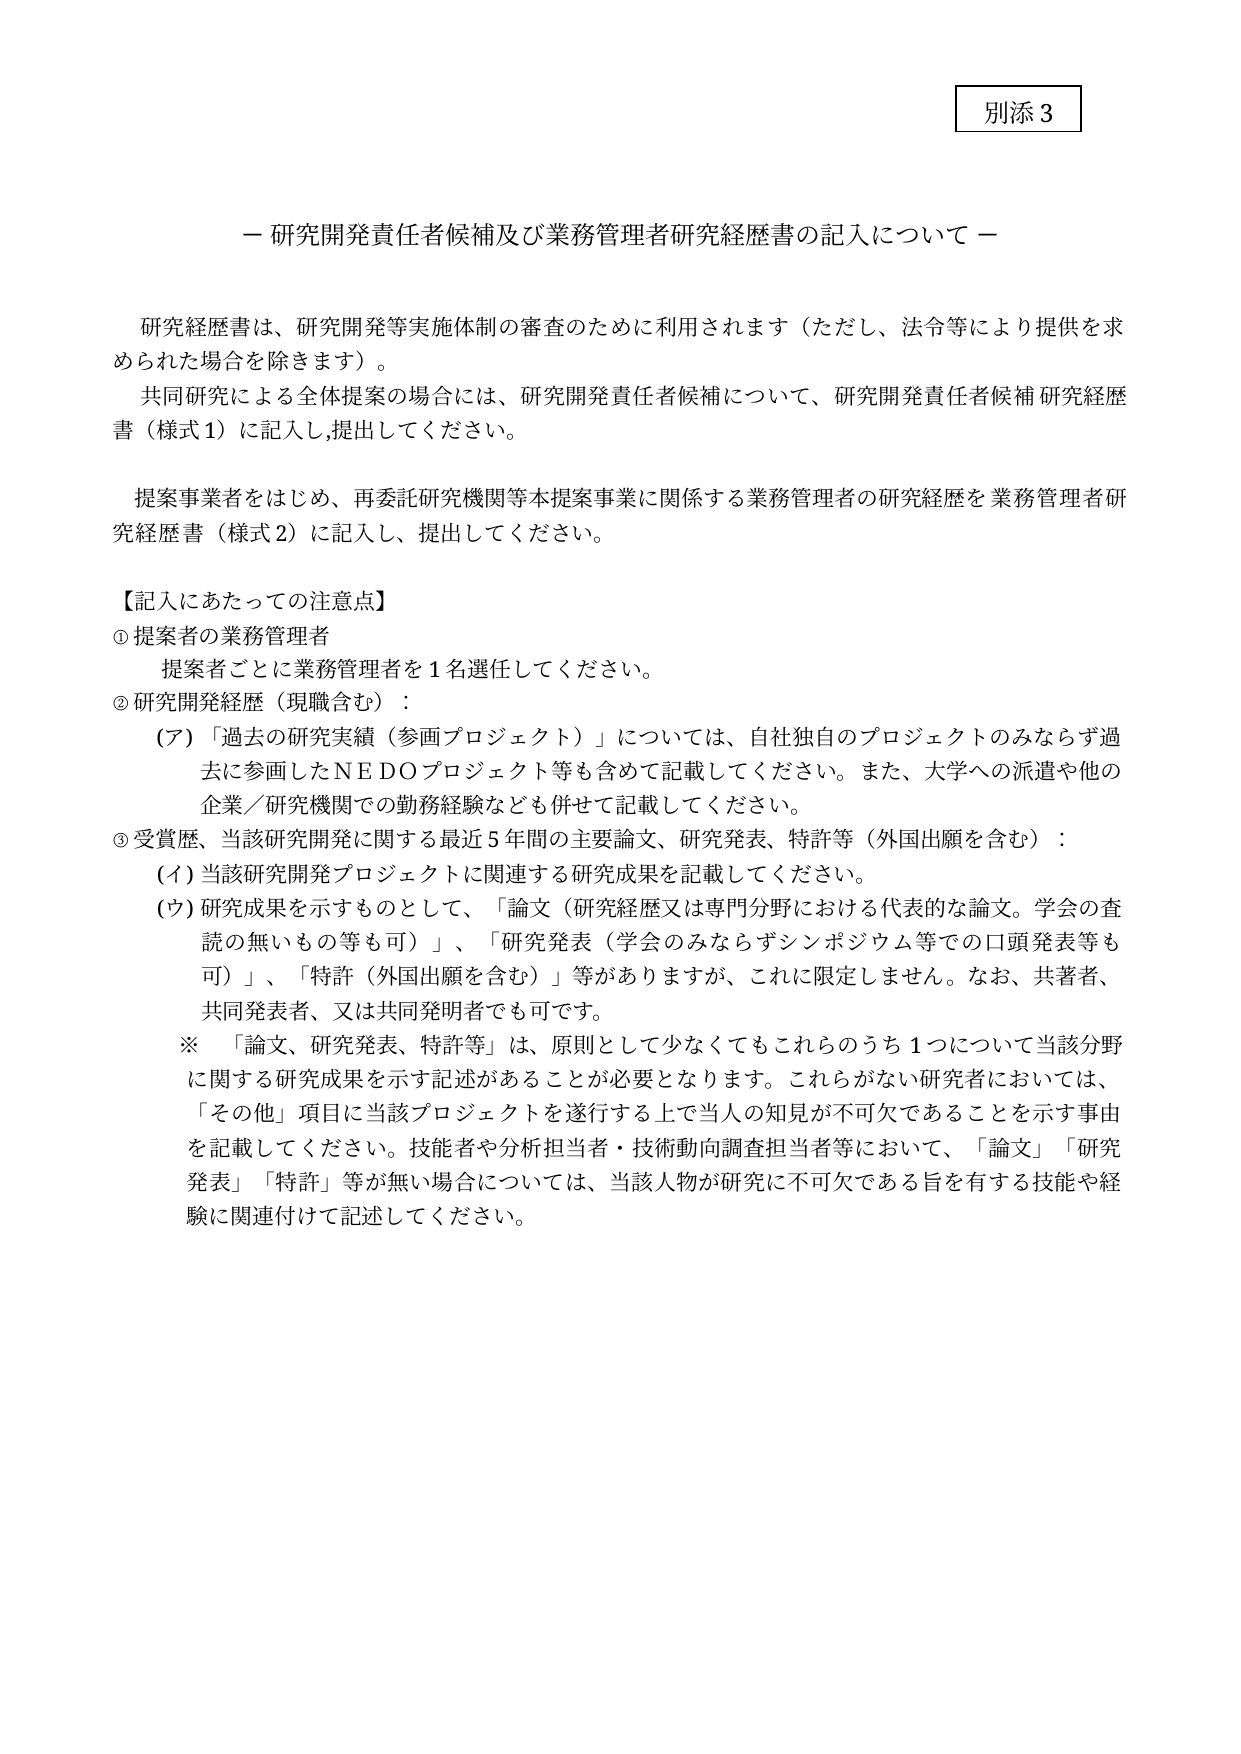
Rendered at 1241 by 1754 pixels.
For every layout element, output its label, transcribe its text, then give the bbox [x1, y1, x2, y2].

text ③受賞歴、当該研究開発に関する最近5年間の主要論文、研究発表、特許等（外国出願を含む）： [112, 821, 1124, 855]
list 研究成果を示すものとして、「論文（研究経歴又は専門分野における代表的な論文。学会の査読の無いもの等も可）」、「研究発表（学会のみならずシンポジウム等での口頭発表等も可）」、「特許（外国出願を含む）」等がありますが、これに限定しません。なお、共著者、共同発表者、又は共同発明者でも可です。 [157, 890, 1124, 1027]
text ※ 「論文、研究発表、特許等」は、原則として少なくてもこれらのうち1つについて当該分野に関する研究成果を示す記述があることが必要となります。これらがない研究者においては、「その他」項目に当該プロジェクトを遂行する上で当人の知見が不可欠であることを示す事由を記載してください。技能者や分析担当者・技術動向調査担当者等において、「論文」「研究発表」「特許」等が無い場合については、当該人物が研究に不可欠である旨を有する技能や経験に関連付けて記述してください。 [112, 1027, 1124, 1232]
list 当該研究開発プロジェクトに関連する研究成果を記載してください。 [157, 855, 1124, 890]
text 研究経歴書は、研究開発等実施体制の審査のために利用されます（ただし、法令等により提供を求められた場合を除きます）。 [112, 309, 1128, 377]
text ②研究開発経歴（現職含む）： [112, 684, 1124, 718]
text 【記入にあたっての注意点】 [112, 583, 1128, 617]
list 「過去の研究実績（参画プロジェクト）」については、自社独自のプロジェクトのみならず過去に参画したＮＥＤＯプロジェクト等も含めて記載してください。また、大学への派遣や他の企業／研究機関での勤務経験なども併せて記載してください。 [156, 718, 1124, 821]
text 提案事業者をはじめ、再委託研究機関等本提案事業に関係する業務管理者の研究経歴を業務管理者研究経歴書（様式2）に記入し、提出してください。 [112, 480, 1128, 549]
text ①提案者の業務管理者 [112, 617, 1124, 651]
text － 研究開発責任者候補及び業務管理者研究経歴書の記入について － [112, 200, 1128, 268]
text 提案者ごとに業務管理者を1名選任してください。 [140, 651, 1124, 684]
text 共同研究による全体提案の場合には、研究開発責任者候補について、研究開発責任者候補研究経歴書（様式1）に記入し,提出してください。 [112, 377, 1128, 446]
